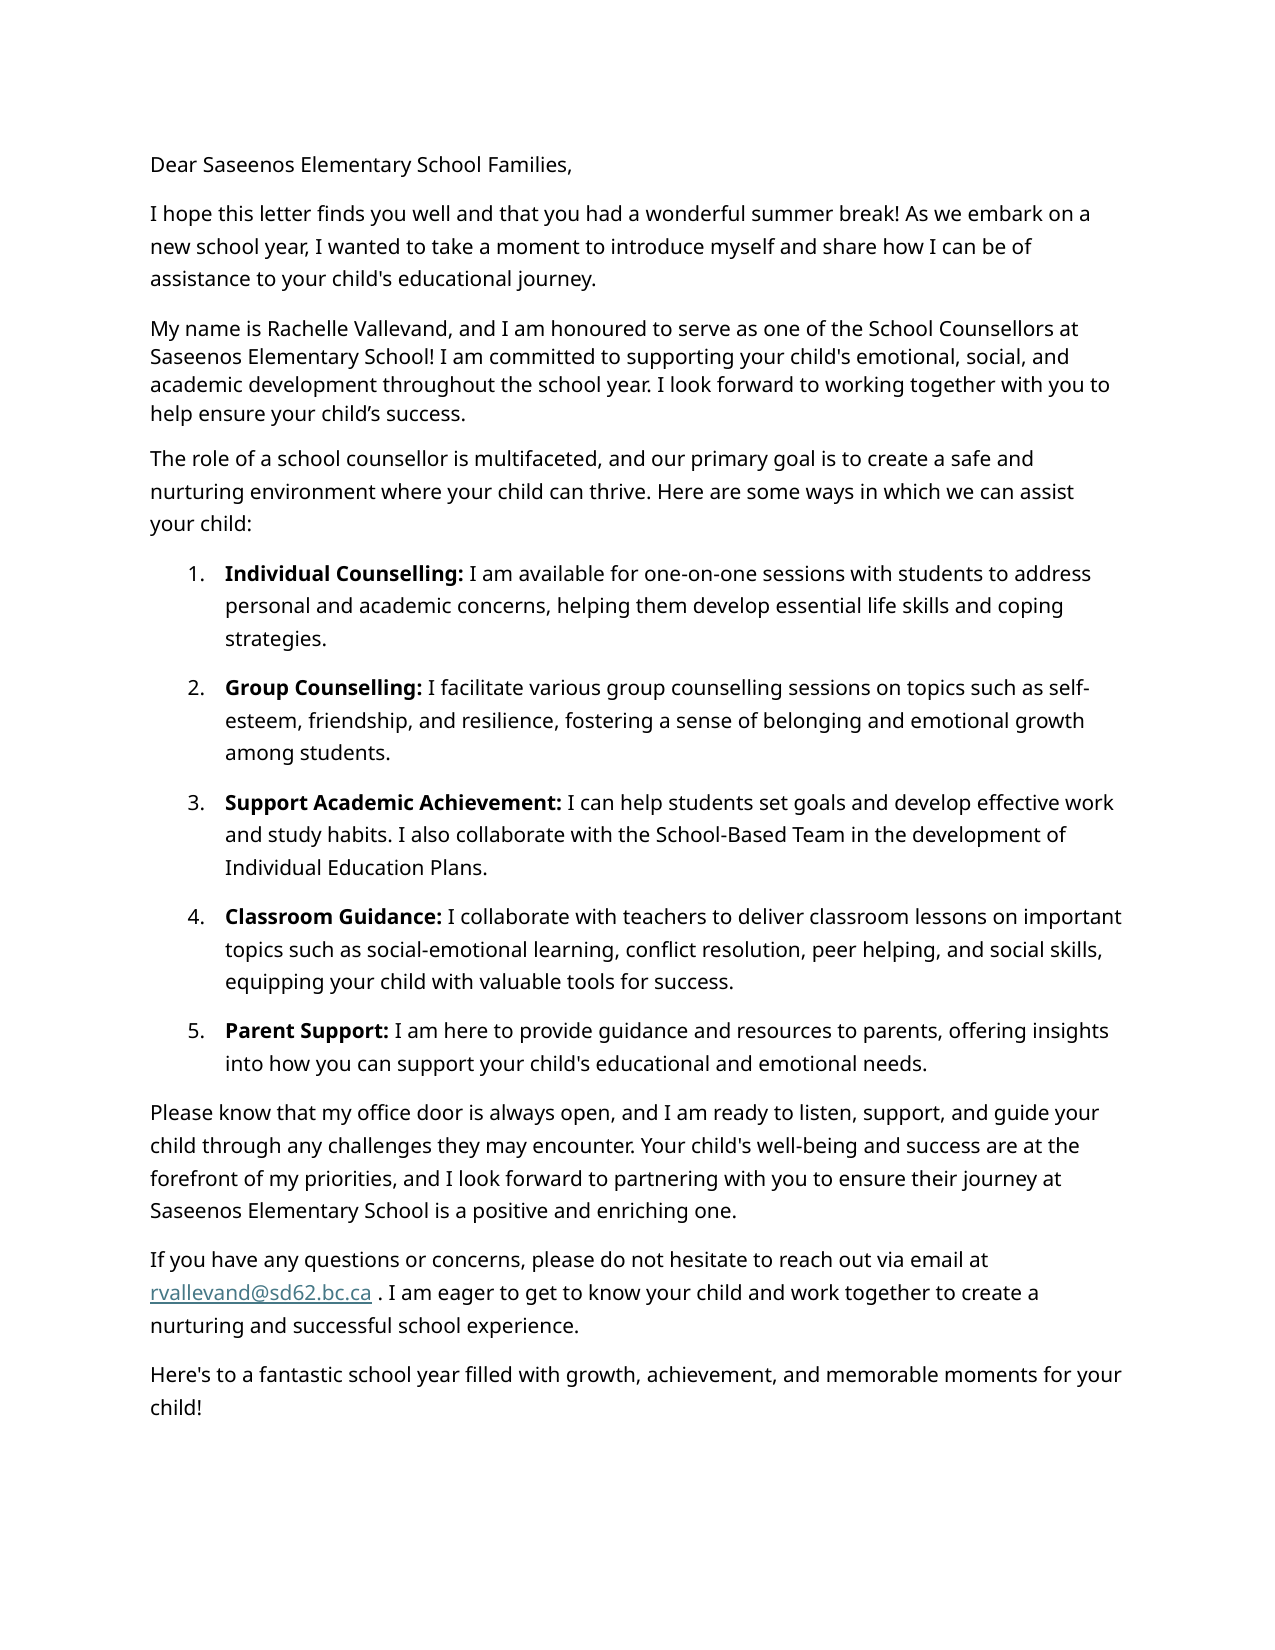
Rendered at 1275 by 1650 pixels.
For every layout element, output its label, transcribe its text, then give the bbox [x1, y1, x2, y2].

list Individual Counselling: I am available for one-on-one sessions with students to address personal and academic concerns, helping them develop essential life skills and coping strategies. [187, 559, 1125, 652]
text If you have any questions or concerns, please do not hesitate to reach out via email at rvallevand@sd62.bc.ca . I am eager to get to know your child and work together to create a nurturing and successful school experience. [150, 1246, 1125, 1339]
text The role of a school counsellor is multifaceted, and our primary goal is to create a safe and nurturing environment where your child can thrive. Here are some ways in which we can assist your child: [150, 444, 1125, 538]
text My name is Rachelle Vallevand, and I am honoured to serve as one of the School Counsellors at Saseenos Elementary School! I am committed to supporting your child's emotional, social, and academic development throughout the school year. I look forward to working together with you to help ensure your child’s success. [150, 314, 1125, 427]
list Parent Support: I am here to provide guidance and resources to parents, offering insights into how you can support your child's educational and emotional needs. [187, 1017, 1125, 1078]
list Group Counselling: I facilitate various group counselling sessions on topics such as self-esteem, friendship, and resilience, fostering a sense of belonging and emotional growth among students. [187, 673, 1125, 767]
text I hope this letter finds you well and that you had a wonderful summer break! As we embark on a new school year, I wanted to take a moment to introduce myself and share how I can be of assistance to your child's educational journey. [150, 199, 1125, 293]
text Here's to a fantastic school year filled with growth, achievement, and memorable moments for your child! [150, 1360, 1125, 1421]
text Dear Saseenos Elementary School Families, [150, 150, 1125, 178]
list Support Academic Achievement: I can help students set goals and develop effective work and study habits. I also collaborate with the School-Based Team in the development of Individual Education Plans. [187, 788, 1125, 881]
text Please know that my office door is always open, and I am ready to listen, support, and guide your child through any challenges they may encounter. Your child's well-being and success are at the forefront of my priorities, and I look forward to partnering with you to ensure their journey at Saseenos Elementary School is a positive and enriching one. [150, 1098, 1125, 1225]
list Classroom Guidance: I collaborate with teachers to deliver classroom lessons on important topics such as social-emotional learning, conflict resolution, peer helping, and social skills, equipping your child with valuable tools for success. [187, 902, 1125, 996]
